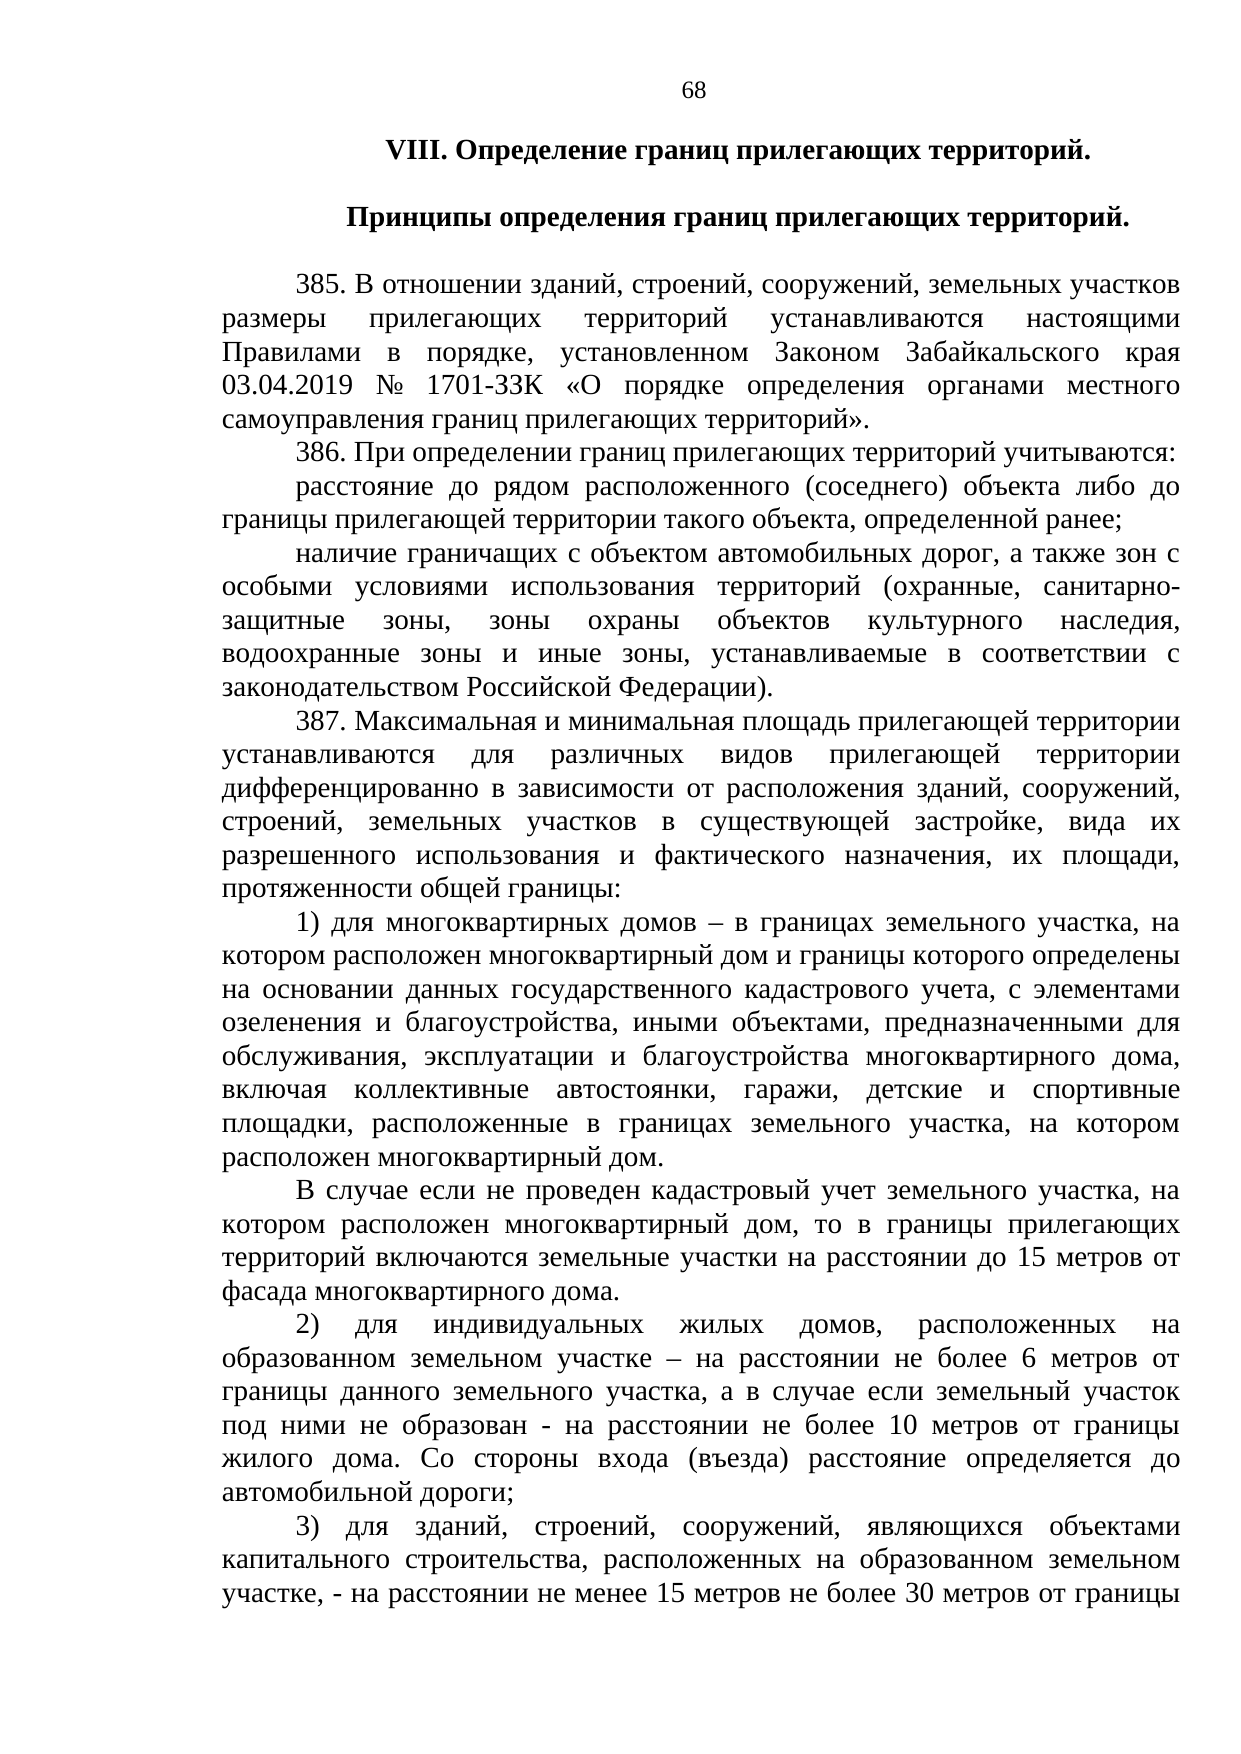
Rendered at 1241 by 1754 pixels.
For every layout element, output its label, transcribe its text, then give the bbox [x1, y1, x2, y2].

text Принципы определения границ прилегающих территорий. [222, 199, 1181, 233]
text 385. В отношении зданий, строений, сооружений, земельных участков размеры прилегающих территорий устанавливаются настоящими Правилами в порядке, установленном Законом Забайкальского края 03.04.2019 № 1701-ЗЗК «О порядке определения органами местного самоуправления границ прилегающих территорий». [222, 267, 1181, 434]
text 386. При определении границ прилегающих территорий учитываются: [222, 434, 1181, 468]
text расстояние до рядом расположенного (соседнего) объекта либо до границы прилегающей территории такого объекта, определенной ранее; [222, 468, 1181, 535]
text 1) для многоквартирных домов – в границах земельного участка, на котором расположен многоквартирный дом и границы которого определены на основании данных государственного кадастрового учета, с элементами озеленения и благоустройства, иными объектами, предназначенными для обслуживания, эксплуатации и благоустройства многоквартирного дома, включая коллективные автостоянки, гаражи, детские и спортивные площадки, расположенные в границах земельного участка, на котором расположен многоквартирный дом. [222, 904, 1181, 1172]
text наличие граничащих с объектом автомобильных дорог, а также зон с особыми условиями использования территорий (охранные, санитарно-защитные зоны, зоны охраны объектов культурного наследия, водоохранные зоны и иные зоны, устанавливаемые в соответствии с законодательством Российской Федерации). [222, 535, 1181, 703]
text 2) для индивидуальных жилых домов, расположенных на образованном земельном участке – на расстоянии не более 6 метров от границы данного земельного участка, а в случае если земельный участок под ними не образован - на расстоянии не более 10 метров от границы жилого дома. Со стороны входа (въезда) расстояние определяется до автомобильной дороги; [222, 1306, 1181, 1508]
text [222, 1508, 1181, 1608]
text VIII. Определение границ прилегающих территорий. [222, 132, 1181, 166]
text 387. Максимальная и минимальная площадь прилегающей территории устанавливаются для различных видов прилегающей территории дифференцированно в зависимости от расположения зданий, сооружений, строений, земельных участков в существующей застройке, вида их разрешенного использования и фактического назначения, их площади, протяженности общей границы: [222, 703, 1181, 904]
text В случае если не проведен кадастровый учет земельного участка, на котором расположен многоквартирный дом, то в границы прилегающих территорий включаются земельные участки на расстоянии до 15 метров от фасада многоквартирного дома. [222, 1172, 1181, 1306]
